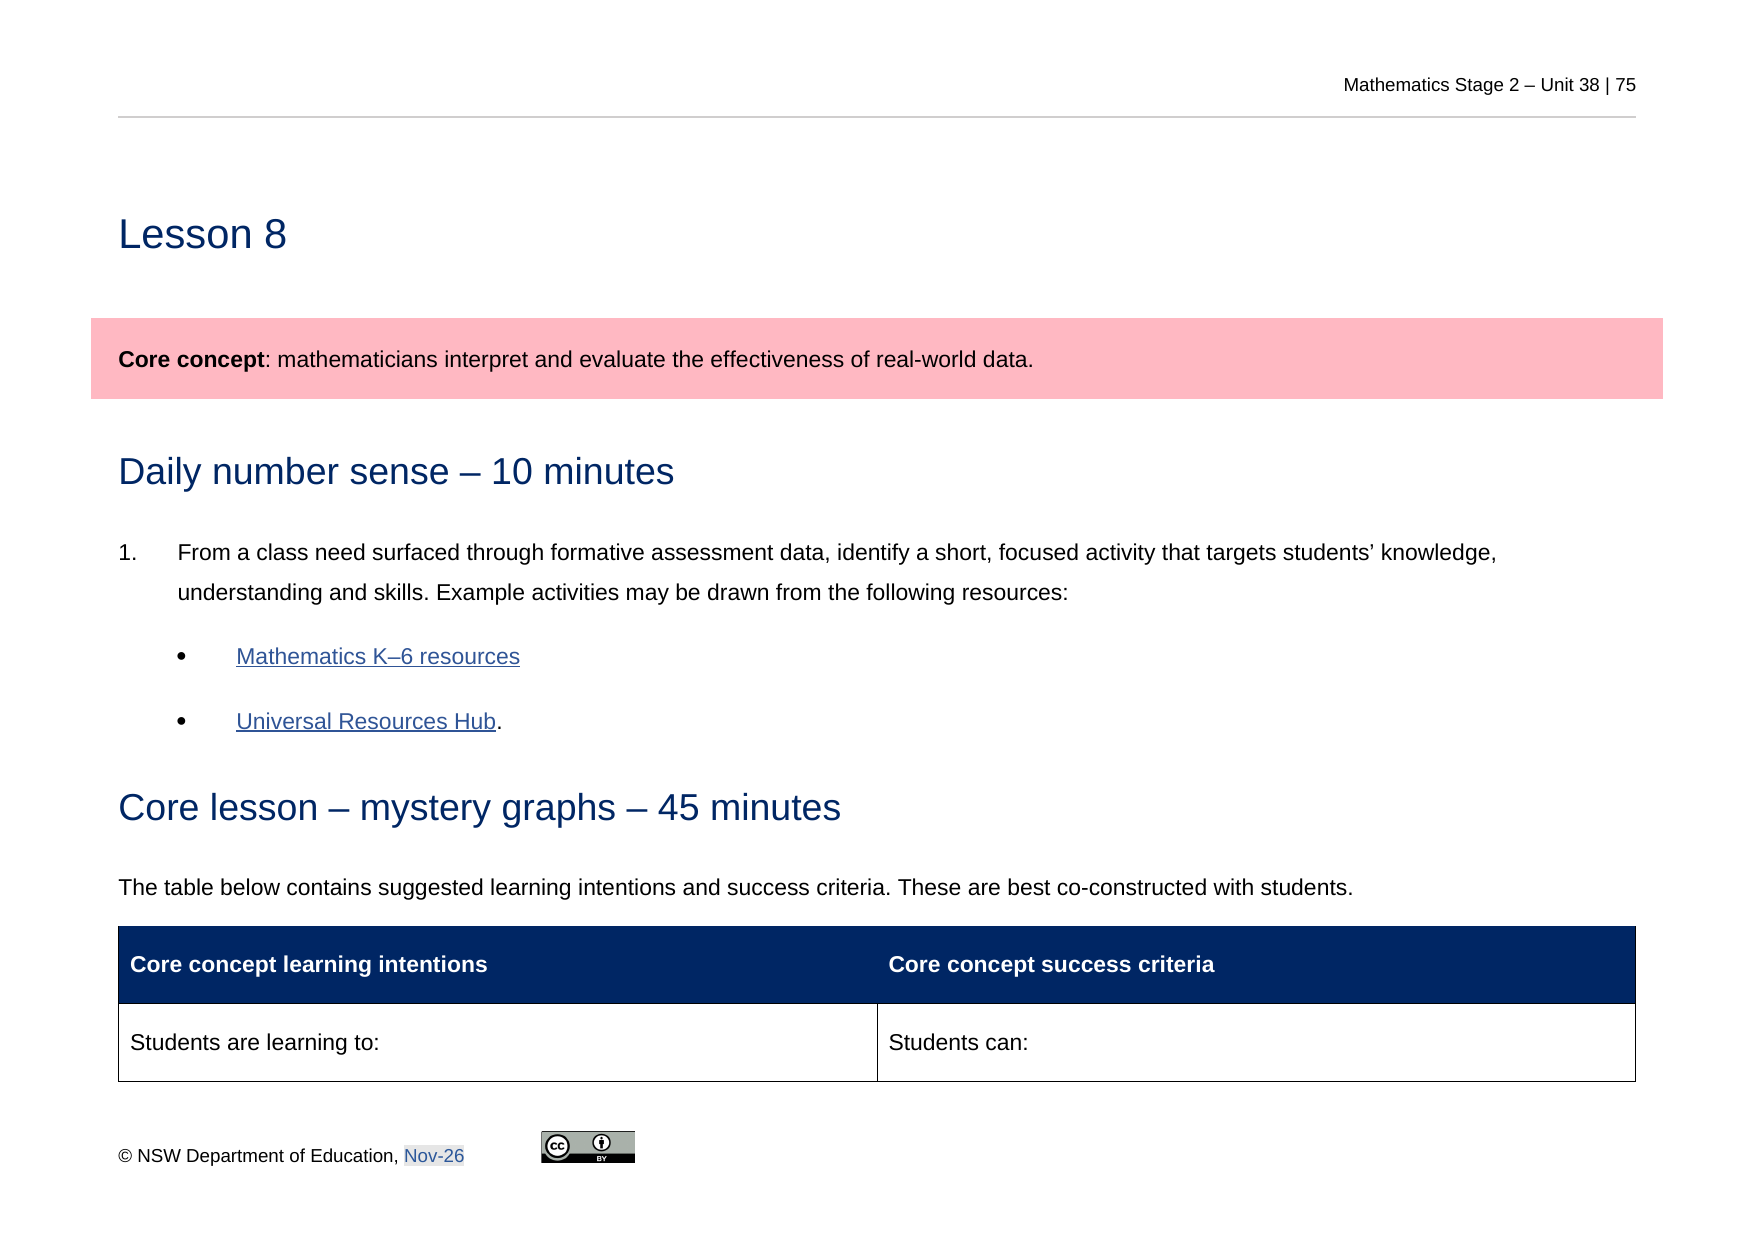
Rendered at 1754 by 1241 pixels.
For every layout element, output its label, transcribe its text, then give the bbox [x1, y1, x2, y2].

subtitle Daily number sense – 10 minutes [118, 449, 1636, 493]
list Mathematics K–6 resources [177, 643, 1636, 669]
table_header Core concept learning intentions [119, 926, 877, 1003]
subtitle Lesson 8 [118, 209, 1636, 257]
table_cell Students are learning to: select and trial methods for data collection construct and interpret data displays with many-to-one scales. [119, 1004, 877, 1081]
list From a class need surfaced through formative assessment data, identify a short, focused activity that targets students’ knowledge, understanding and skills. Example activities may be drawn from the following resources: [118, 539, 1636, 605]
text The table below contains suggested learning intentions and success criteria. These are best co-constructed with students. [118, 874, 1636, 901]
list Universal Resources Hub. [177, 708, 1636, 734]
picture [541, 1131, 635, 1163]
text Core concept: mathematicians interpret and evaluate the effectiveness of real-world data. [97, 325, 1657, 393]
subtitle Core lesson – mystery graphs – 45 minutes [118, 785, 1636, 828]
table_header Core concept success criteria [877, 926, 1635, 1003]
